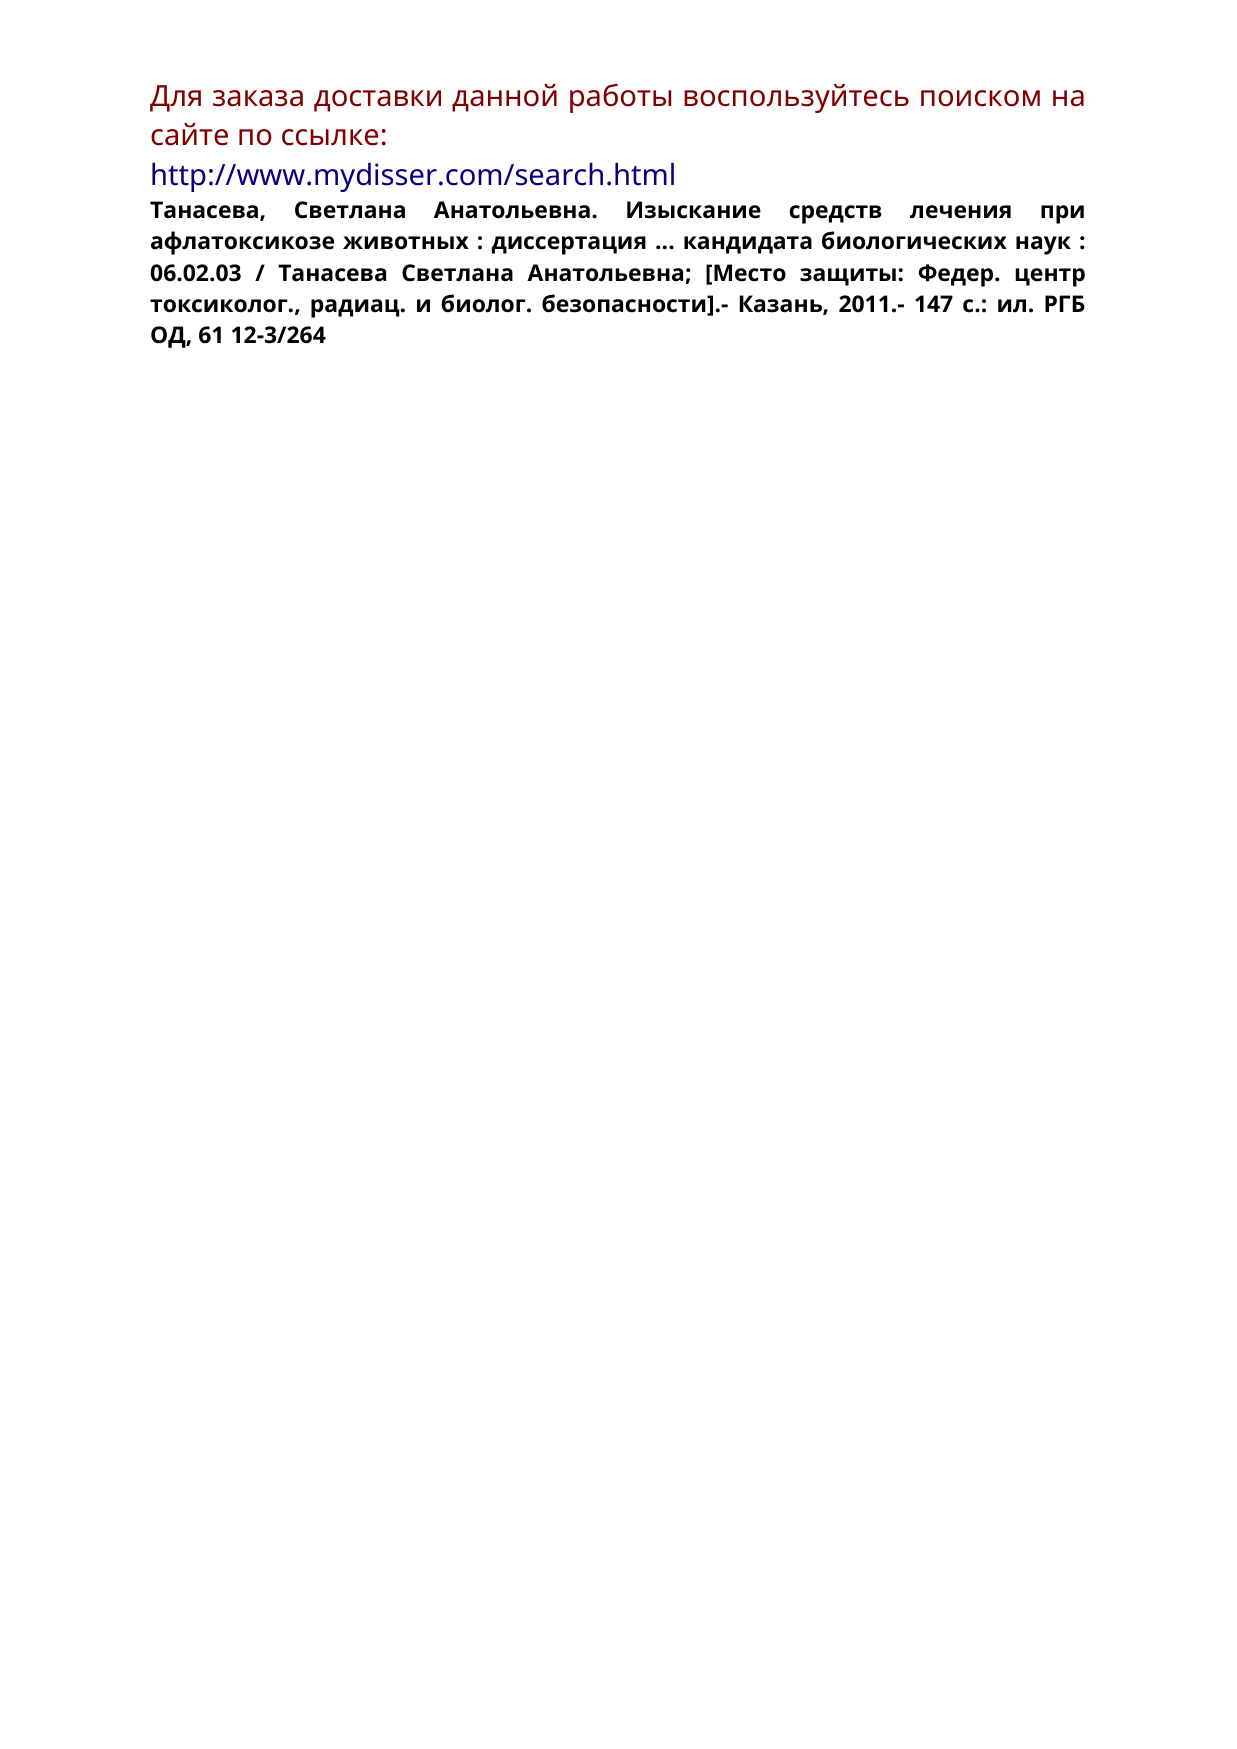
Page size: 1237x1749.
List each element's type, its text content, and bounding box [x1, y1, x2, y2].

text Танасева, Светлана Анатольевна. Изыскание средств лечения при афлатоксикозе животных : диссертация ... кандидата биологических наук : 06.02.03 / Танасева Светлана Анатольевна; [Место защиты: Федер. центр токсиколог., радиац. и биолог. безопасности].- Казань, 2011.- 147 с.: ил. РГБ ОД, 61 12-3/264 [150, 194, 1086, 350]
